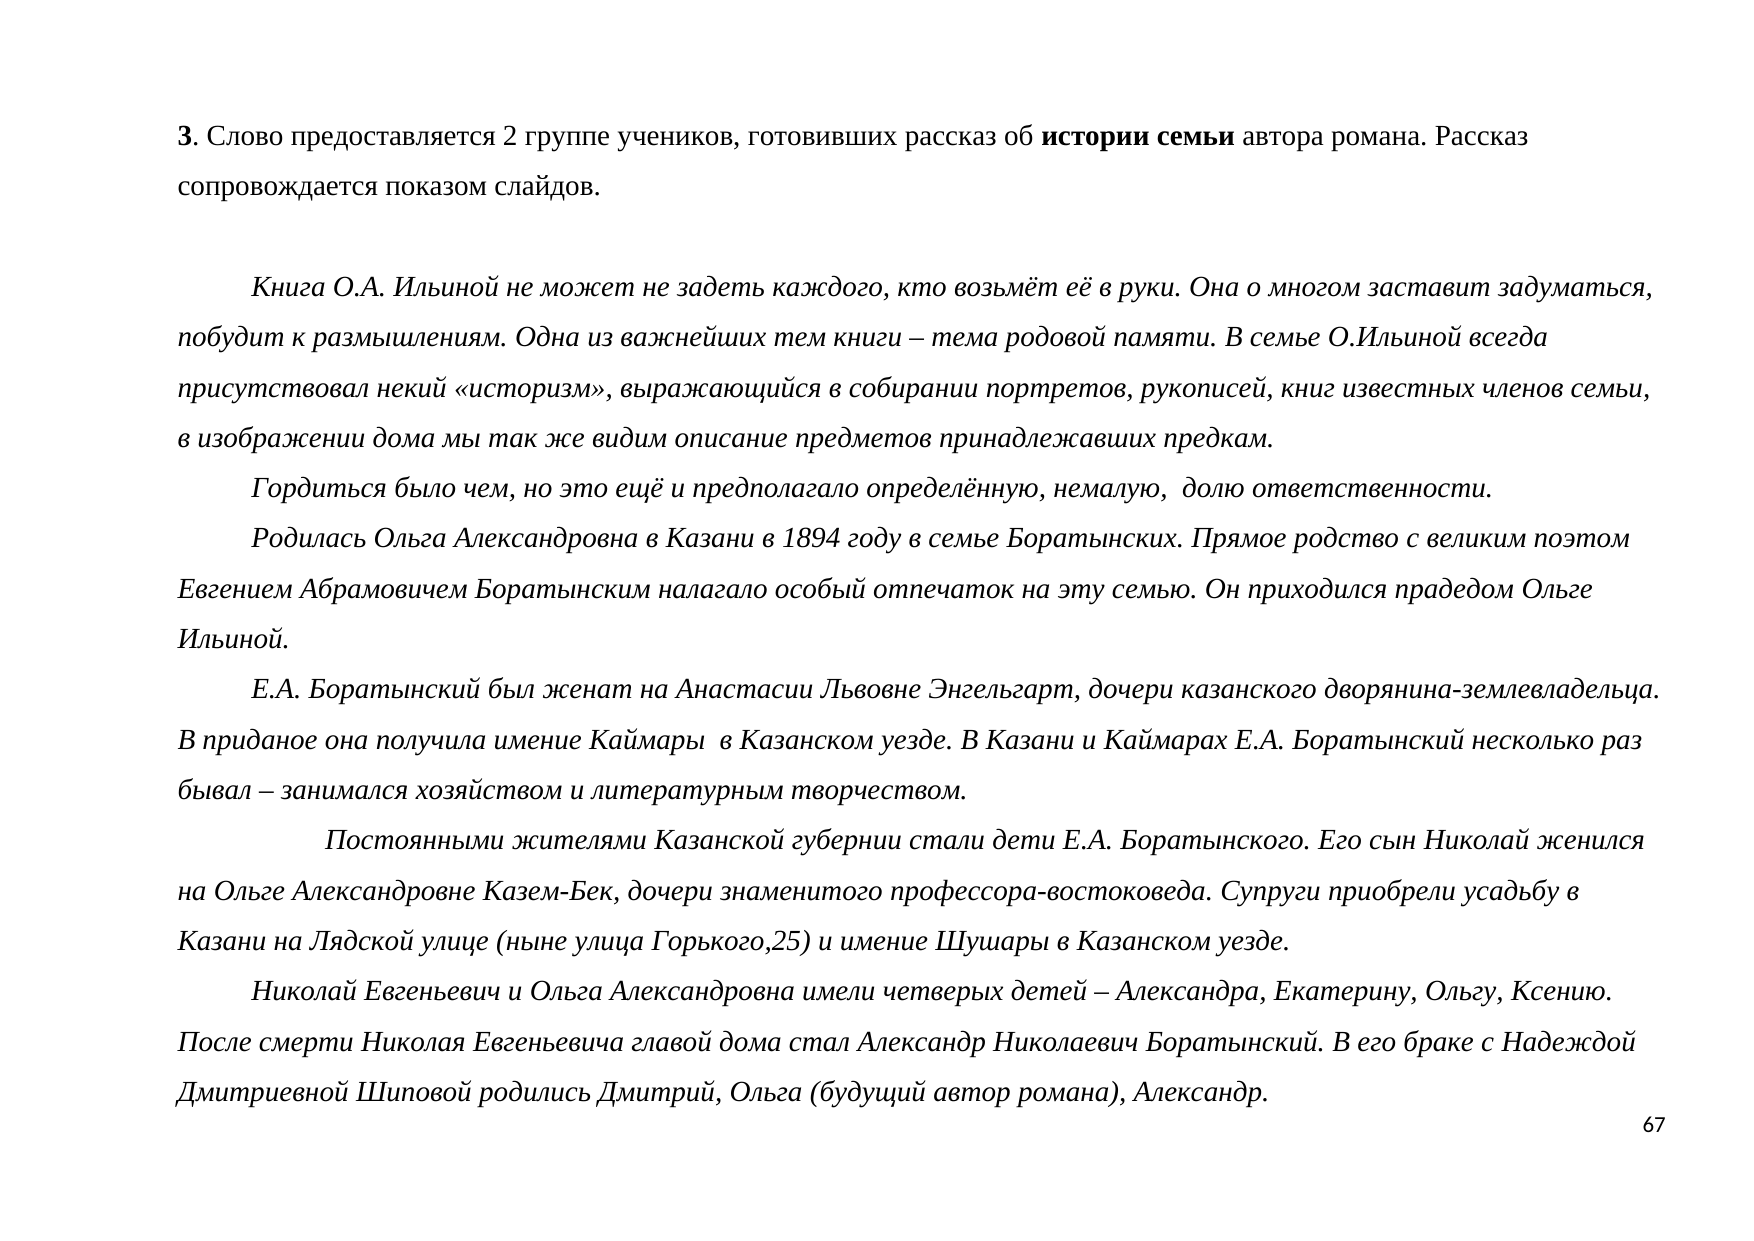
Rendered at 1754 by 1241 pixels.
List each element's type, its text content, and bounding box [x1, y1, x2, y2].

text Книга О.А. Ильиной не может не задеть каждого, кто возьмёт её в руки. Она о многом заставит задуматься, побудит к размышлениям. Одна из важнейших тем книги – тема родовой памяти. В семье О.Ильиной всегда присутствовал некий «историзм», выражающийся в собирании портретов, рукописей, книг известных членов семьи, в изображении дома мы так же видим описание предметов принадлежавших предкам. [177, 269, 1665, 453]
text Постоянными жителями Казанской губернии стали дети Е.А. Боратынского. Его сын Николай женился на Ольге Александровне Казем-Бек, дочери знаменитого профессора-востоковеда. Супруги приобрели усадьбу в Казани на Лядской улице (ныне улица Горького,25) и имение Шушары в Казанском уезде. [177, 822, 1665, 957]
text Гордиться было чем, но это ещё и предполагало определённую, немалую, долю ответственности. [177, 470, 1665, 504]
text Николай Евгеньевич и Ольга Александровна имели четверых детей – Александра, Екатерину, Ольгу, Ксению. После смерти Николая Евгеньевича главой дома стал Александр Николаевич Боратынский. В его браке с Надеждой Дмитриевной Шиповой родились Дмитрий, Ольга (будущий автор романа), Александр. [177, 973, 1665, 1108]
text Е.А. Боратынский был женат на Анастасии Львовне Энгельгарт, дочери казанского дворянина-землевладельца. В приданое она получила имение Каймары в Казанском уезде. В Казани и Каймарах Е.А. Боратынский несколько раз бывал – занимался хозяйством и литературным творчеством. [177, 672, 1665, 806]
text Родилась Ольга Александровна в Казани в 1894 году в семье Боратынских. Прямое родство с великим поэтом Евгением Абрамовичем Боратынским налагало особый отпечаток на эту семью. Он приходился прадедом Ольге Ильиной. [177, 521, 1665, 655]
text 3. Слово предоставляется 2 группе учеников, готовивших рассказ об истории семьи автора романа. Рассказ сопровождается показом слайдов. [177, 118, 1665, 202]
